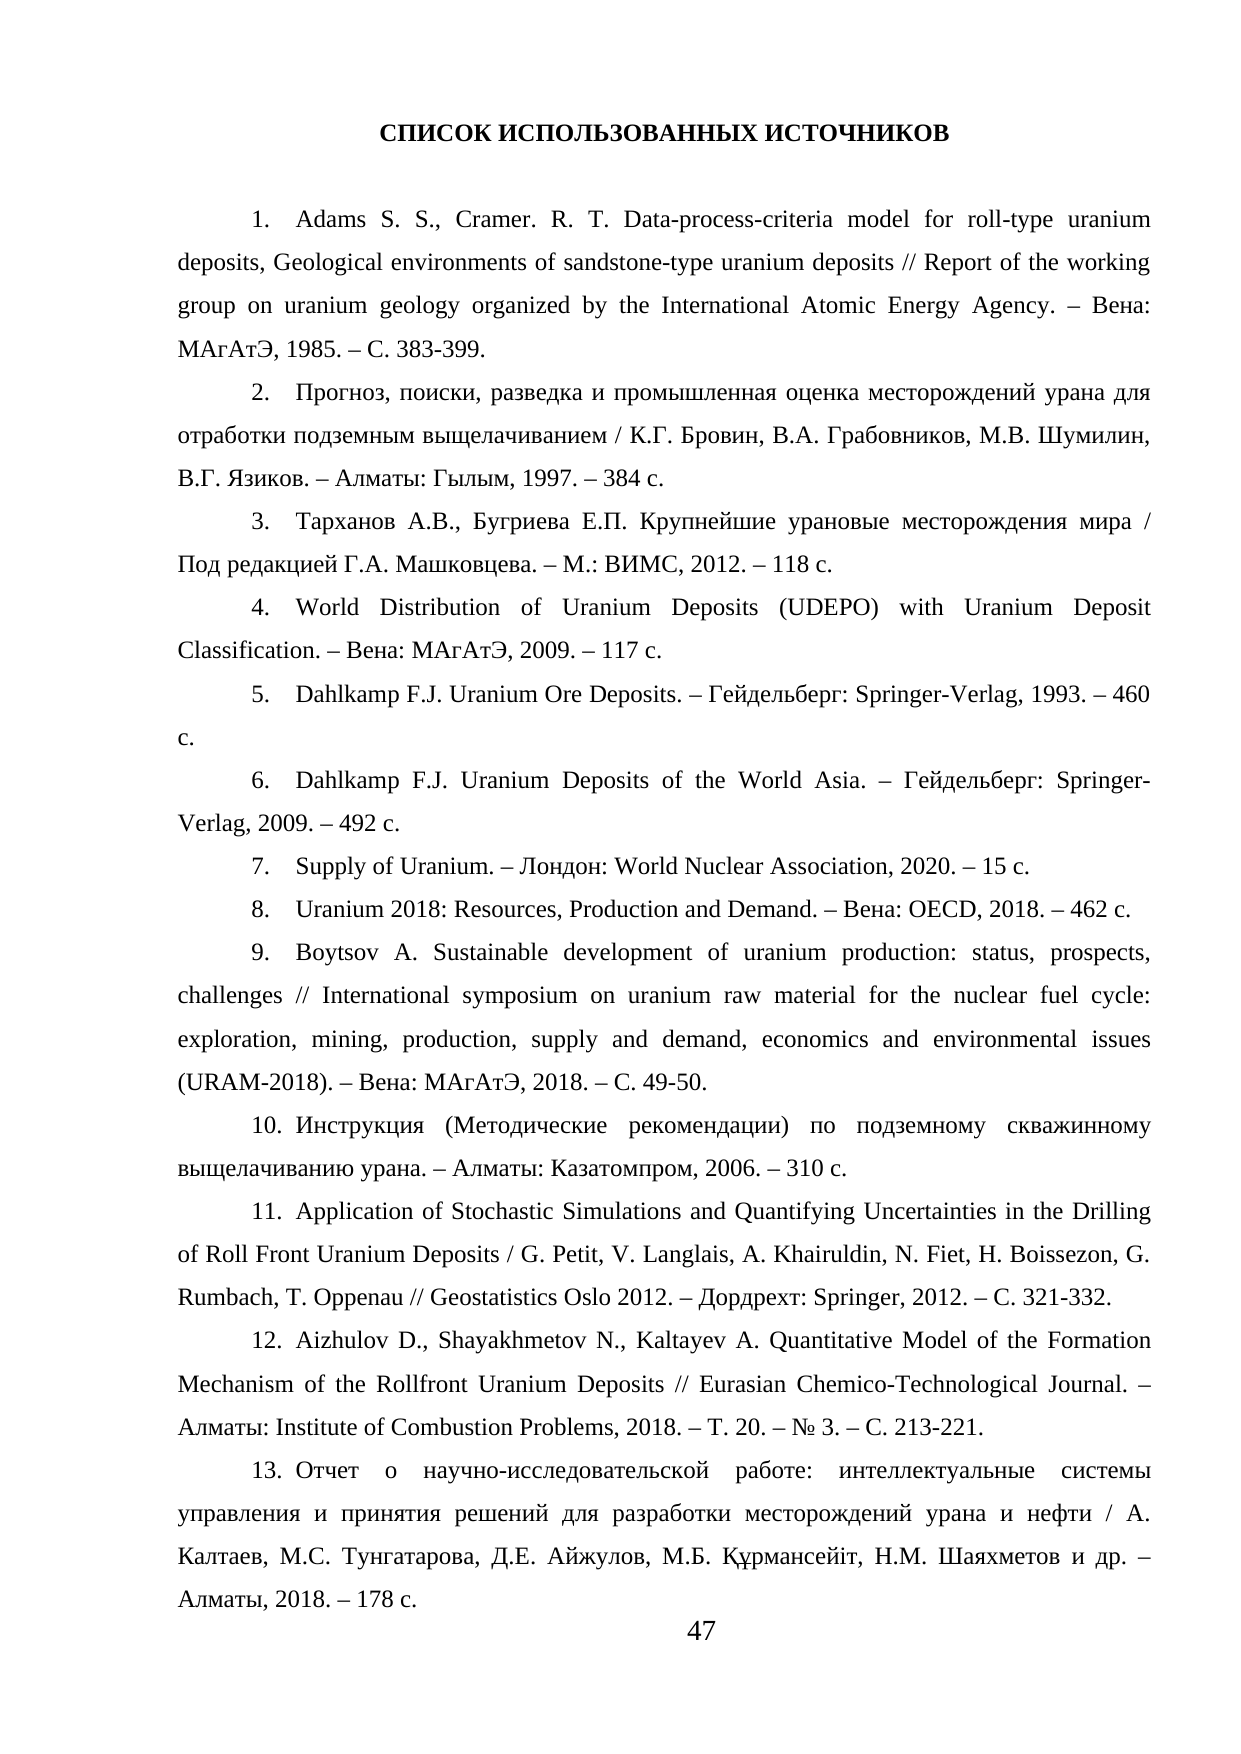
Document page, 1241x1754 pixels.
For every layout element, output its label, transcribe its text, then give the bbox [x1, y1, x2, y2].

text СПИСОК ИСПОЛЬЗОВАННЫХ ИСТОЧНИКОВ [177, 118, 1152, 147]
list Отчет о научно-исследовательской работе: интеллектуальные системы управления и принятия решений для разработки месторождений урана и нефти / А. Калтаев, М.С. Тунгатарова, Д.Е. Айжулов, М.Б. Құрмансейіт, Н.М. Шаяхметов и др. – Алматы, 2018. – 178 с. [177, 1455, 1152, 1613]
list World Distribution of Uranium Deposits (UDEPO) with Uranium Deposit Classification. – Вена: МАгАтЭ, 2009. – 117 c. [177, 592, 1152, 664]
list Uranium 2018: Resources, Production and Demand. – Вена: OECD, 2018. – 462 c. [177, 894, 1152, 923]
list Dahlkamp F.J. Uranium Ore Deposits. – Гейдельберг: Springer-Verlag, 1993. – 460 c. [177, 679, 1152, 751]
list Adams S. S., Cramer. R. T. Data-process-criteria model for roll-type uranium deposits, Geological environments of sandstone-type uranium deposits // Report of the working group on uranium geology organized by the International Atomic Energy Agency. – Вена: МАгАтЭ, 1985. – C. 383-399. [177, 204, 1152, 362]
list Dahlkamp F.J. Uranium Deposits of the World Asia. – Гейдельберг: Springer-Verlag, 2009. – 492 c. [177, 765, 1152, 837]
list Supply of Uranium. – Лондон: World Nuclear Association, 2020. – 15 c. [177, 851, 1152, 880]
list Прогноз, поиски, разведка и промышленная оценка месторождений урана для отработки подземным выщелачиванием / К.Г. Бровин, В.А. Грабовников, М.В. Шумилин, В.Г. Язиков. – Алматы: Гылым, 1997. – 384 с. [177, 377, 1152, 492]
list Aizhulov D., Shayakhmetov N., Kaltayev A. Quantitative Model of the Formation Mechanism of the Rollfront Uranium Deposits // Eurasian Chemico-Technological Journal. – Алматы: Institute of Combustion Problems, 2018. – Т. 20. – № 3. – С. 213-221. [177, 1326, 1152, 1441]
list Инструкция (Методические рекомендации) по подземному скважинному выщелачиванию урана. – Алматы: Казатомпром, 2006. – 310 с. [177, 1110, 1152, 1182]
list Application of Stochastic Simulations and Quantifying Uncertainties in the Drilling of Roll Front Uranium Deposits / G. Petit, V. Langlais, A. Khairuldin, N. Fiet, H. Boissezon, G. Rumbach, T. Oppenau // Geostatistics Oslo 2012. – Дордрехт: Springer, 2012. – C. 321-332. [177, 1196, 1152, 1311]
list Boytsov A. Sustainable development of uranium production: status, prospects, challenges // International symposium on uranium raw material for the nuclear fuel cycle: exploration, mining, production, supply and demand, economics and environmental issues (URAM-2018). – Вена: МАгАтЭ, 2018. – С. 49-50. [177, 937, 1152, 1096]
list Тарханов А.В., Бугриева Е.П. Крупнейшие урановые месторождения мира / Под редакцией Г.А. Машковцева. – М.: ВИМС, 2012. – 118 с. [177, 506, 1152, 578]
